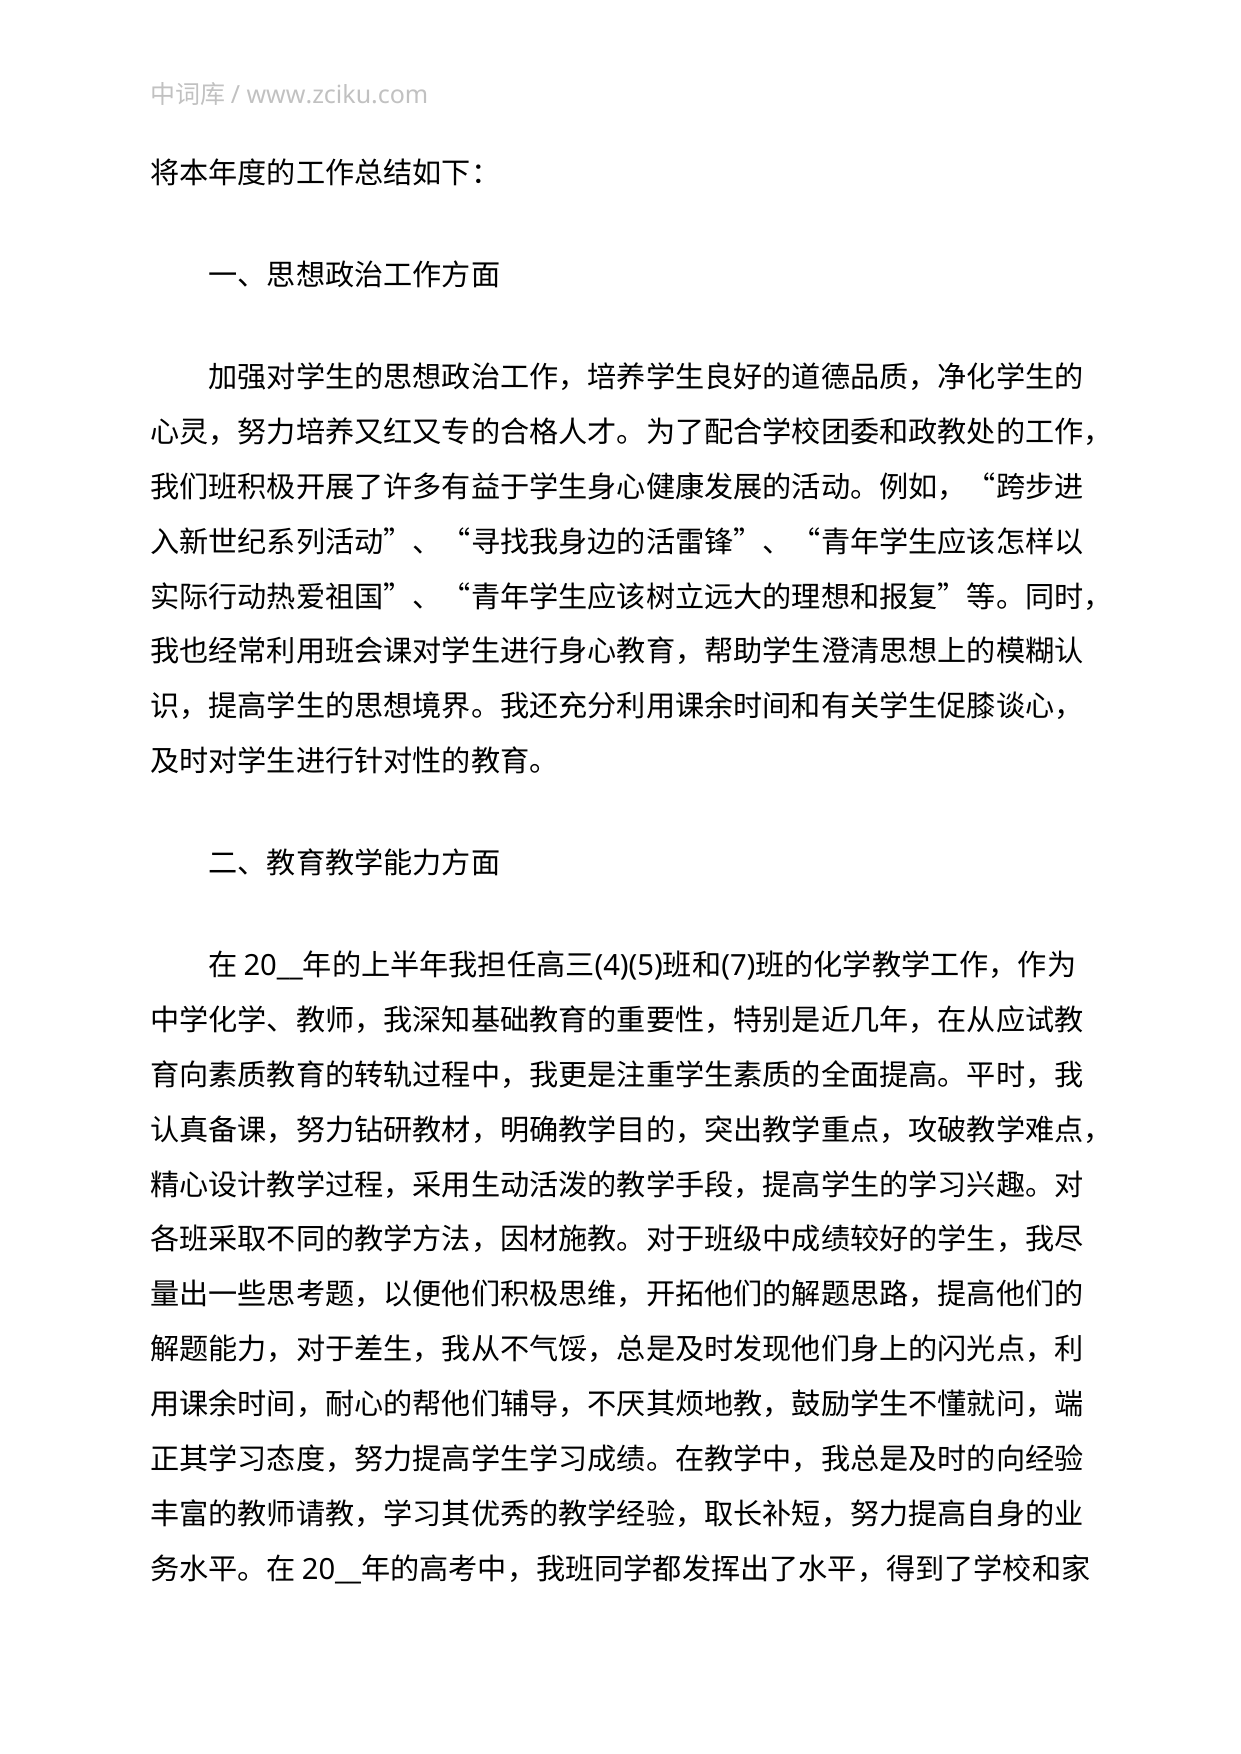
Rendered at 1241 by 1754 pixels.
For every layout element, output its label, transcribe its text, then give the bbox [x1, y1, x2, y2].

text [150, 941, 1090, 1588]
text 加强对学生的思想政治工作，培养学生良好的道德品质，净化学生的心灵，努力培养又红又专的合格人才。为了配合学校团委和政教处的工作，我们班积极开展了许多有益于学生身心健康发展的活动。例如，“跨步进入新世纪系列活动”、“寻找我身边的活雷锋”、“青年学生应该怎样以实际行动热爱祖国”、“青年学生应该树立远大的理想和报复”等。同时，我也经常利用班会课对学生进行身心教育，帮助学生澄清思想上的模糊认识，提高学生的思想境界。我还充分利用课余时间和有关学生促膝谈心，及时对学生进行针对性的教育。 [150, 353, 1090, 780]
text 一、思想政治工作方面 [150, 252, 1090, 294]
text 二、教育教学能力方面 [150, 839, 1090, 882]
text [150, 150, 1090, 192]
